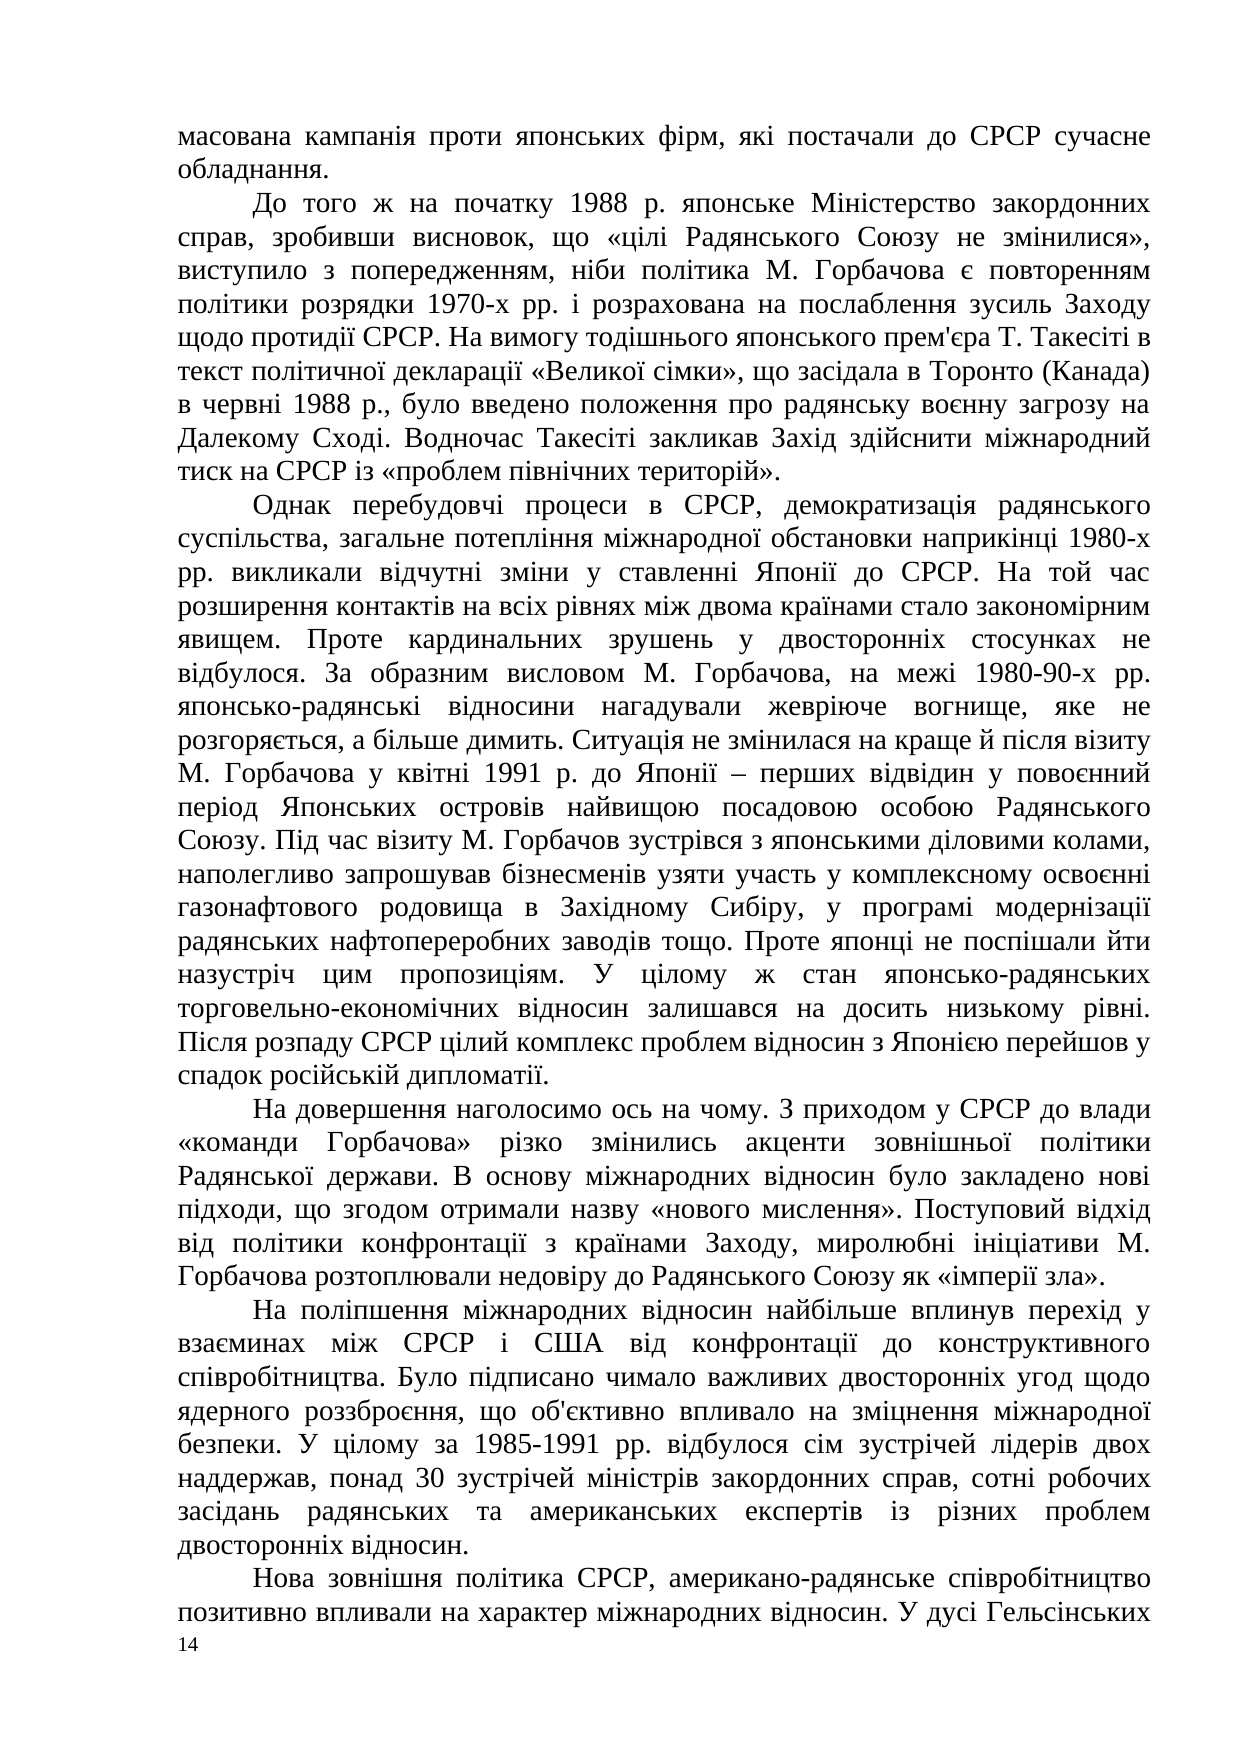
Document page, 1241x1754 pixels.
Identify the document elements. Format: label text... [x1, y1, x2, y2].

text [177, 118, 1152, 185]
text До того ж на початку 1988 р. японське Міністерство закордонних справ, зробивши висновок, що «цілі Радянського Союзу не змінилися», виступило з попередженням, ніби політика М. Горбачова є повторенням політики розрядки 1970-х рр. і розрахована на послаблення зусиль Заходу щодо протидії СРСР. На вимогу тодішнього японського прем'єра Т. Такесіті в текст політичної декларації «Великої сімки», що засідала в Торонто (Канада) в червні 1988 р., було введено положення про радянську воєнну загрозу на Далекому Сході. Водночас Такесіті закликав Захід здійснити міжнародний тиск на СРСР із «проблем північних територій». [177, 185, 1152, 487]
text На довершення наголосимо ось на чому. З приходом у СРСР до влади «команди Горбачова» різко змінились акценти зовнішньої політики Радянської держави. В основу міжнародних відносин було закладено нові підходи, що згодом отримали назву «нового мислення». Поступовий відхід від політики конфронтації з країнами Заходу, миролюбні ініціативи М. Горбачова розтоплювали недовіру до Радянського Союзу як «імперії зла». [177, 1091, 1152, 1292]
text На поліпшення міжнародних відносин найбільше вплинув перехід у взаєминах між СРСР і США від конфронтації до конструктивного співробітництва. Було підписано чимало важливих двосторонніх угод щодо ядерного роззброєння, що об'єктивно впливало на зміцнення міжнародної безпеки. У цілому за 1985-1991 рр. відбулося сім зустрічей лідерів двох наддержав, понад 30 зустрічей міністрів закордонних справ, сотні робочих засідань радянських та американських експертів із різних проблем двосторонніх відносин. [177, 1292, 1152, 1560]
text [177, 1560, 1152, 1627]
text Однак перебудовчі процеси в СРСР, демократизація радянського суспільства, загальне потепління міжнародної обстановки наприкінці 1980-х рр. викликали відчутні зміни у ставленні Японії до СРСР. На той час розширення контактів на всіх рівнях між двома країнами стало закономірним явищем. Проте кардинальних зрушень у двосторонніх стосунках не відбулося. За образним висловом М. Горбачова, на межі 1980-90-х рр. японсько-радянські відносини нагадували жевріюче вогнище, яке не розгоряється, а більше димить. Ситуація не змінилася на краще й після візиту М. Горбачова у квітні 1991 р. до Японії – перших відвідин у повоєнний період Японських островів найвищою посадовою особою Радянського Союзу. Під час візиту М. Горбачов зустрівся з японськими діловими колами, наполегливо запрошував бізнесменів узяти участь у комплексному освоєнні газонафтового родовища в Західному Сибіру, у програмі модернізації радянських нафтопереробних заводів тощо. Проте японці не поспішали йти назустріч цим пропозиціям. У цілому ж стан японсько-радянських торговельно-економічних відносин залишався на досить низькому рівні. Після розпаду СРСР цілий комплекс проблем відносин з Японією перейшов у спадок російській дипломатії. [177, 487, 1152, 1091]
